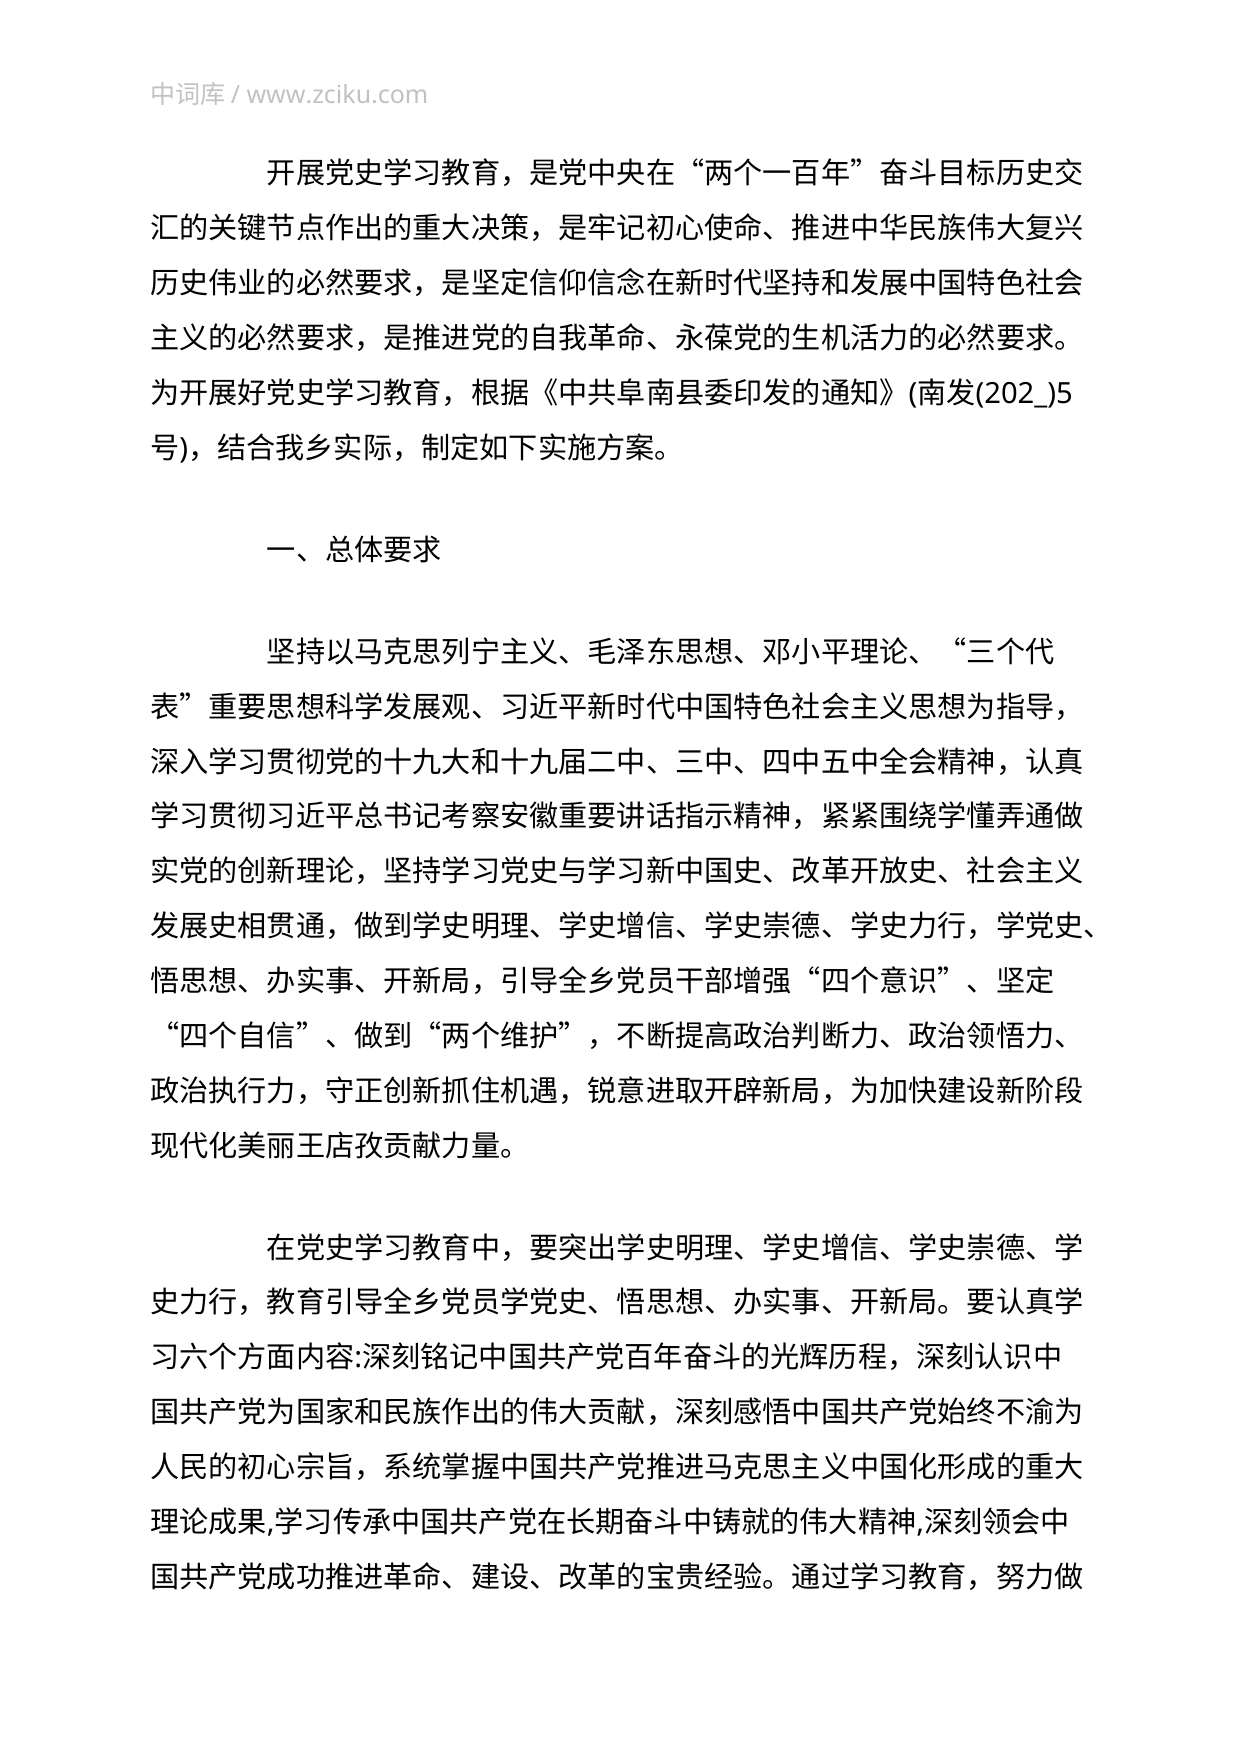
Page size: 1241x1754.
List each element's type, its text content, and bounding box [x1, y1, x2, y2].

text 坚持以马克思列宁主义、毛泽东思想、邓小平理论、“三个代表”重要思想科学发展观、习近平新时代中国特色社会主义思想为指导，深入学习贯彻党的十九大和十九届二中、三中、四中五中全会精神，认真学习贯彻习近平总书记考察安徽重要讲话指示精神，紧紧围绕学懂弄通做实党的创新理论，坚持学习党史与学习新中国史、改革开放史、社会主义发展史相贯通，做到学史明理、学史增信、学史崇德、学史力行，学党史、悟思想、办实事、开新局，引导全乡党员干部增强“四个意识”、坚定“四个自信”、做到“两个维护”，不断提高政治判断力、政治领悟力、政治执行力，守正创新抓住机遇，锐意进取开辟新局，为加快建设新阶段现代化美丽王店孜贡献力量。 [150, 628, 1090, 1165]
text 开展党史学习教育，是党中央在“两个一百年”奋斗目标历史交汇的关键节点作出的重大决策，是牢记初心使命、推进中华民族伟大复兴历史伟业的必然要求，是坚定信仰信念在新时代坚持和发展中国特色社会主义的必然要求，是推进党的自我革命、永葆党的生机活力的必然要求。为开展好党史学习教育，根据《中共阜南县委印发的通知》(南发(202_)5号)，结合我乡实际，制定如下实施方案。 [150, 150, 1090, 467]
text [150, 1224, 1090, 1596]
text 一、总体要求 [150, 527, 1090, 569]
